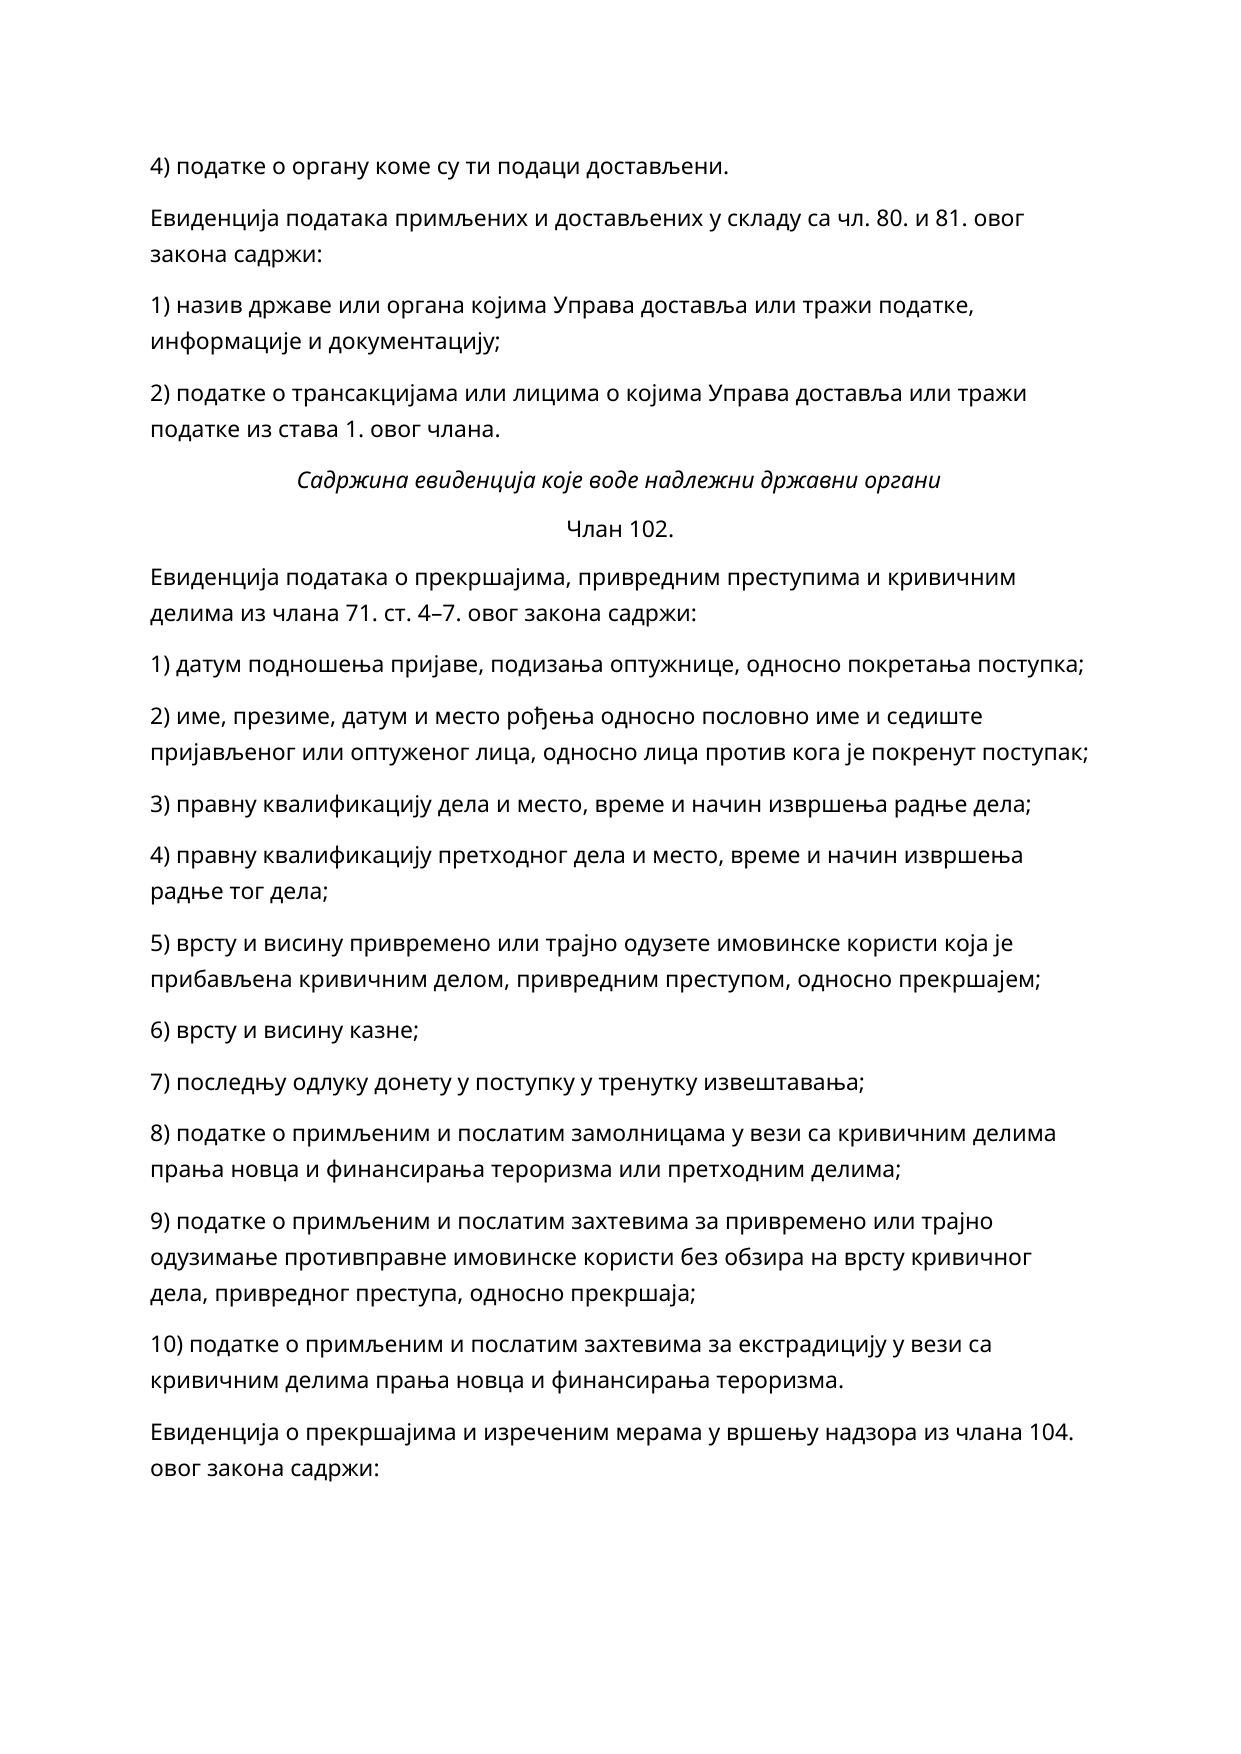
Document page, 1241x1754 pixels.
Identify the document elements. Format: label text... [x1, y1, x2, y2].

text 1) назив државе или органа којима Управа доставља или тражи податке, информације и документацију; [150, 289, 1090, 356]
text 6) врсту и висину казне; [150, 1014, 1090, 1045]
text 8) податке о примљеним и послатим замолницама у вези са кривичним делима прања новца и финансирања тероризма или претходним делима; [150, 1117, 1090, 1184]
text Садржина евиденција које водe надлежни државни органи [150, 464, 1090, 495]
text Члан 102. [150, 512, 1090, 544]
text 2) име, презиме, датум и место рођења односно пословно име и седиште пријављеног или оптуженог лица, односно лица против кога је покренут поступак; [150, 700, 1090, 767]
text 5) врсту и висину привремено или трајно одузете имовинске користи која је прибављена кривичним делом, привредним преступом, односно прекршајем; [150, 927, 1090, 994]
text 4) податке о органу коме су ти подаци достављени. [150, 150, 1090, 181]
text Евиденција података примљених и достављених у складу са чл. 80. и 81. овог закона садржи: [150, 202, 1090, 269]
text 3) правну квалификацију дела и место, време и начин извршења радње дела; [150, 787, 1090, 819]
text 9) податке о примљеним и послатим захтевима за привремено или трајно одузимање противправне имовинске користи без обзира на врсту кривичног дела, привредног преступа, односно прекршаја; [150, 1205, 1090, 1308]
text 7) последњу одлуку донету у поступку у тренутку извештавања; [150, 1066, 1090, 1097]
text 1) датум подношења пријаве, подизања оптужнице, односно покретања поступка; [150, 648, 1090, 680]
text 10) податке о примљеним и послатим захтевима за екстрадицију у вези са кривичним делима прања новца и финансирања тероризма. [150, 1328, 1090, 1395]
text Евиденција података о прекршајима, привредним преступима и кривичним делима из члана 71. ст. 4–7. овог закона садржи: [150, 561, 1090, 628]
text Евиденција о прекршајима и изреченим мерама у вршењу надзора из члана 104. овог закона садржи: [150, 1416, 1090, 1483]
text 2) податке о трансакцијама или лицима о којима Управа доставља или тражи податке из става 1. овог члана. [150, 377, 1090, 444]
text 4) правну квалификацију претходног дела и место, време и начин извршења радње тог дела; [150, 839, 1090, 906]
